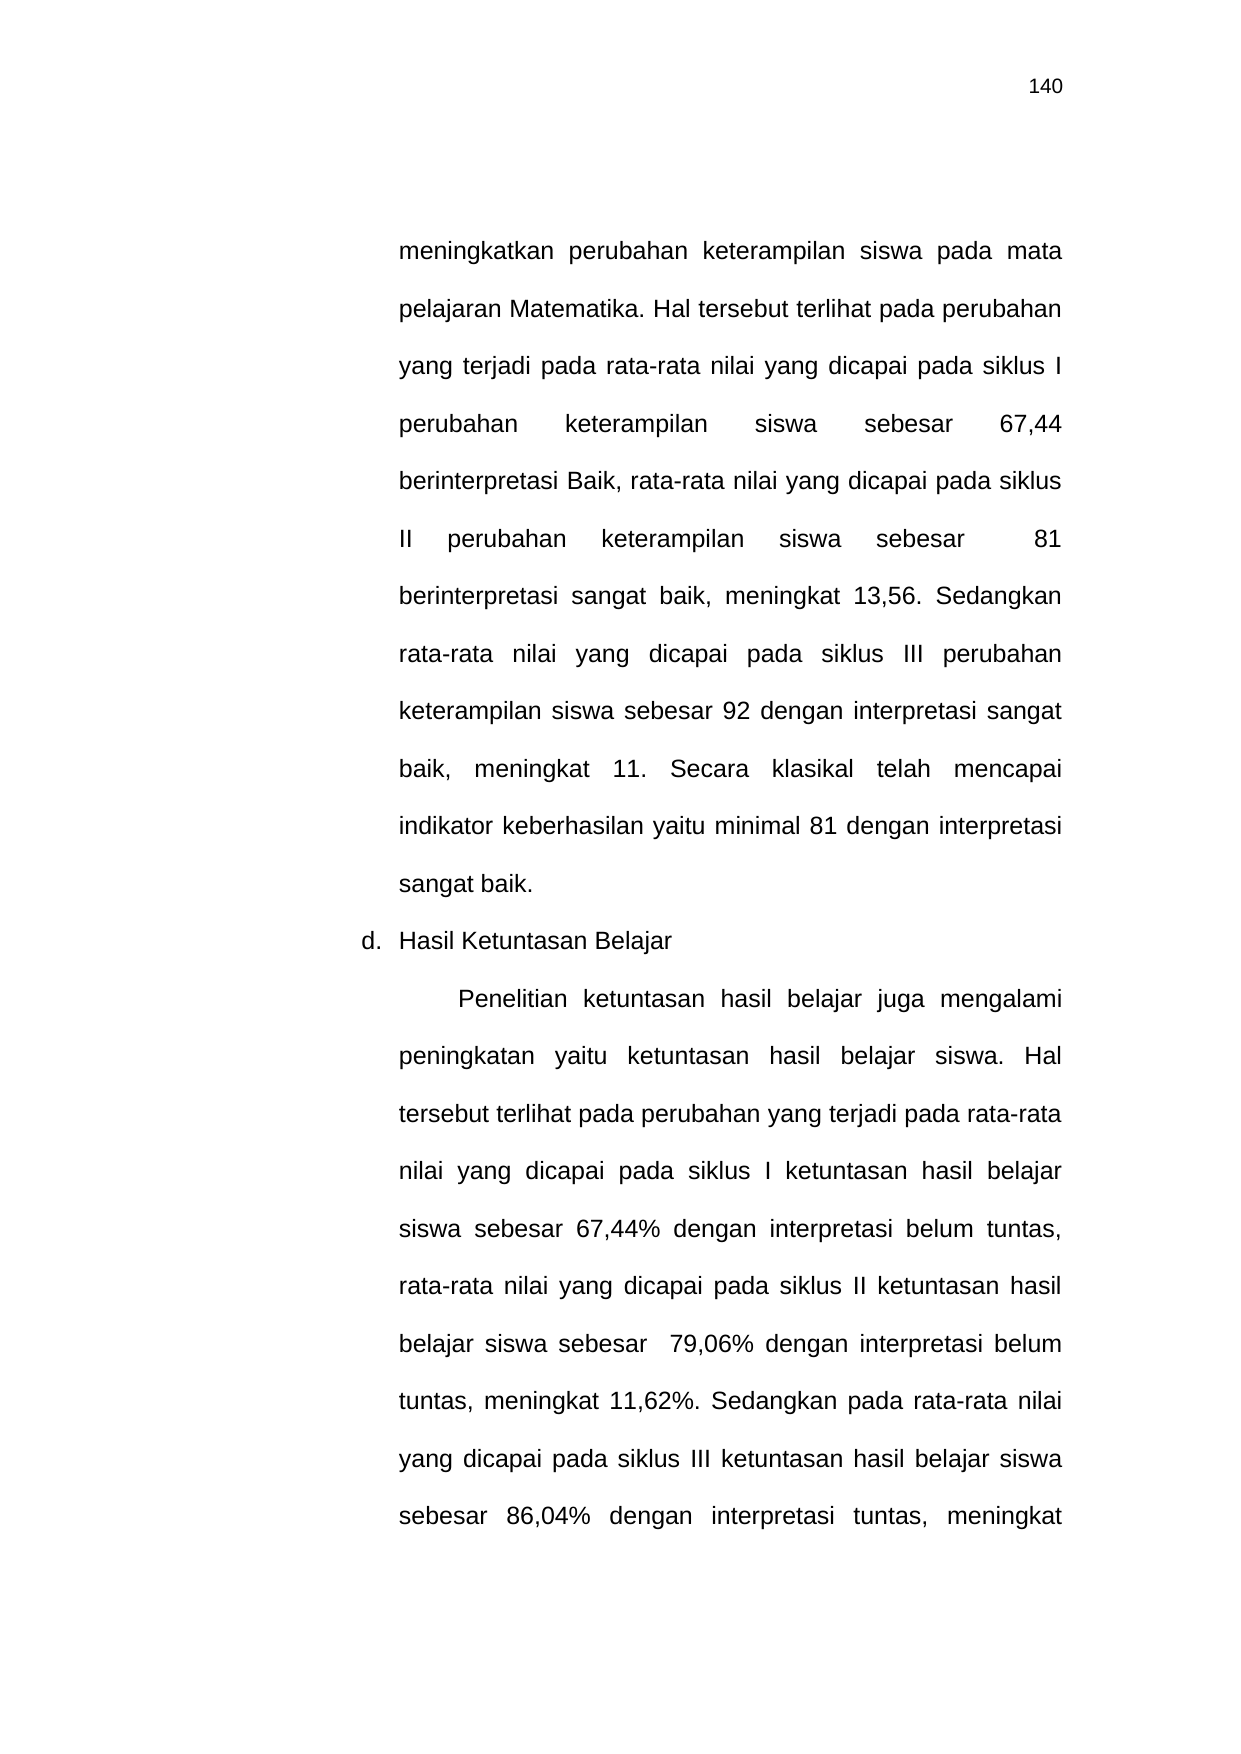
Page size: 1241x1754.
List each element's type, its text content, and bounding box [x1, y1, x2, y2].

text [399, 236, 1063, 897]
list Hasil Ketuntasan Belajar [361, 926, 1063, 955]
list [399, 984, 1063, 1530]
